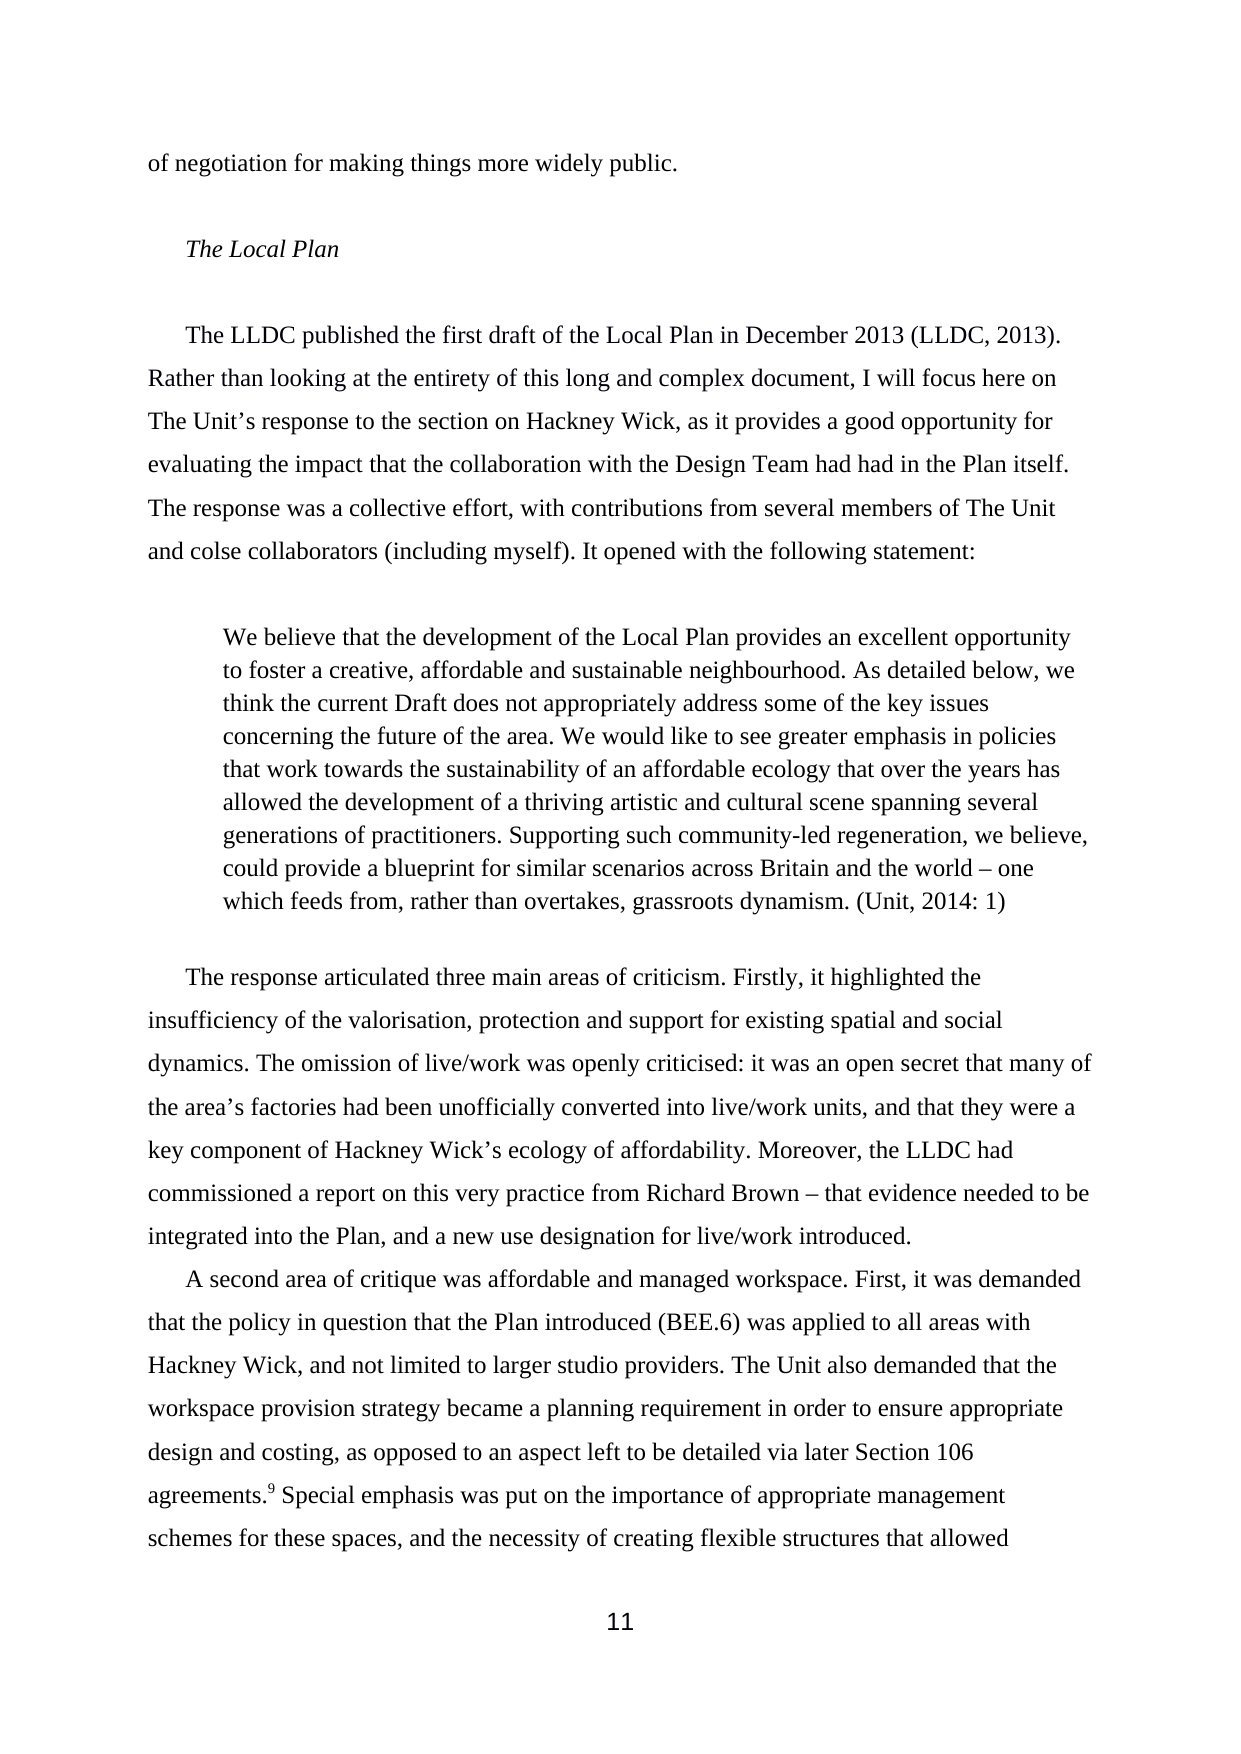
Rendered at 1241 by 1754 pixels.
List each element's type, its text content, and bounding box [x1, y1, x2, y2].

text We believe that the development of the Local Plan provides an excellent opportunity to foster a creative, affordable and sustainable neighbourhood. As detailed below, we think the current Draft does not appropriately address some of the key issues concerning the future of the area. We would like to see greater emphasis in policies that work towards the sustainability of an affordable ecology that over the years has allowed the development of a thriving artistic and cultural scene spanning several generations of practitioners. Supporting such community-led regeneration, we believe, could provide a blueprint for similar scenarios across Britain and the world – one which feeds from, rather than overtakes, grassroots dynamism. (Unit, 2014: 1) [223, 622, 1093, 915]
text The LLDC published the first draft of the Local Plan in December 2013 (LLDC, 2013). Rather than looking at the entirety of this long and complex document, I will focus here on The Unit’s response to the section on Hackney Wick, as it provides a good opportunity for evaluating the impact that the collaboration with the Design Team had had in the Plan itself. The response was a collective effort, with contributions from several members of The Unit and colse collaborators (including myself). It opened with the following statement: [148, 320, 1093, 564]
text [148, 148, 1093, 176]
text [148, 1264, 1093, 1552]
text The Local Plan [148, 234, 1093, 263]
text The response articulated three main areas of criticism. Firstly, it highlighted the insufficiency of the valorisation, protection and support for existing spatial and social dynamics. The omission of live/work was openly criticised: it was an open secret that many of the area’s factories had been unofficially converted into live/work units, and that they were a key component of Hackney Wick’s ecology of affordability. Moreover, the LLDC had commissioned a report on this very practice from Richard Brown – that evidence needed to be integrated into the Plan, and a new use designation for live/work introduced. [148, 962, 1093, 1250]
